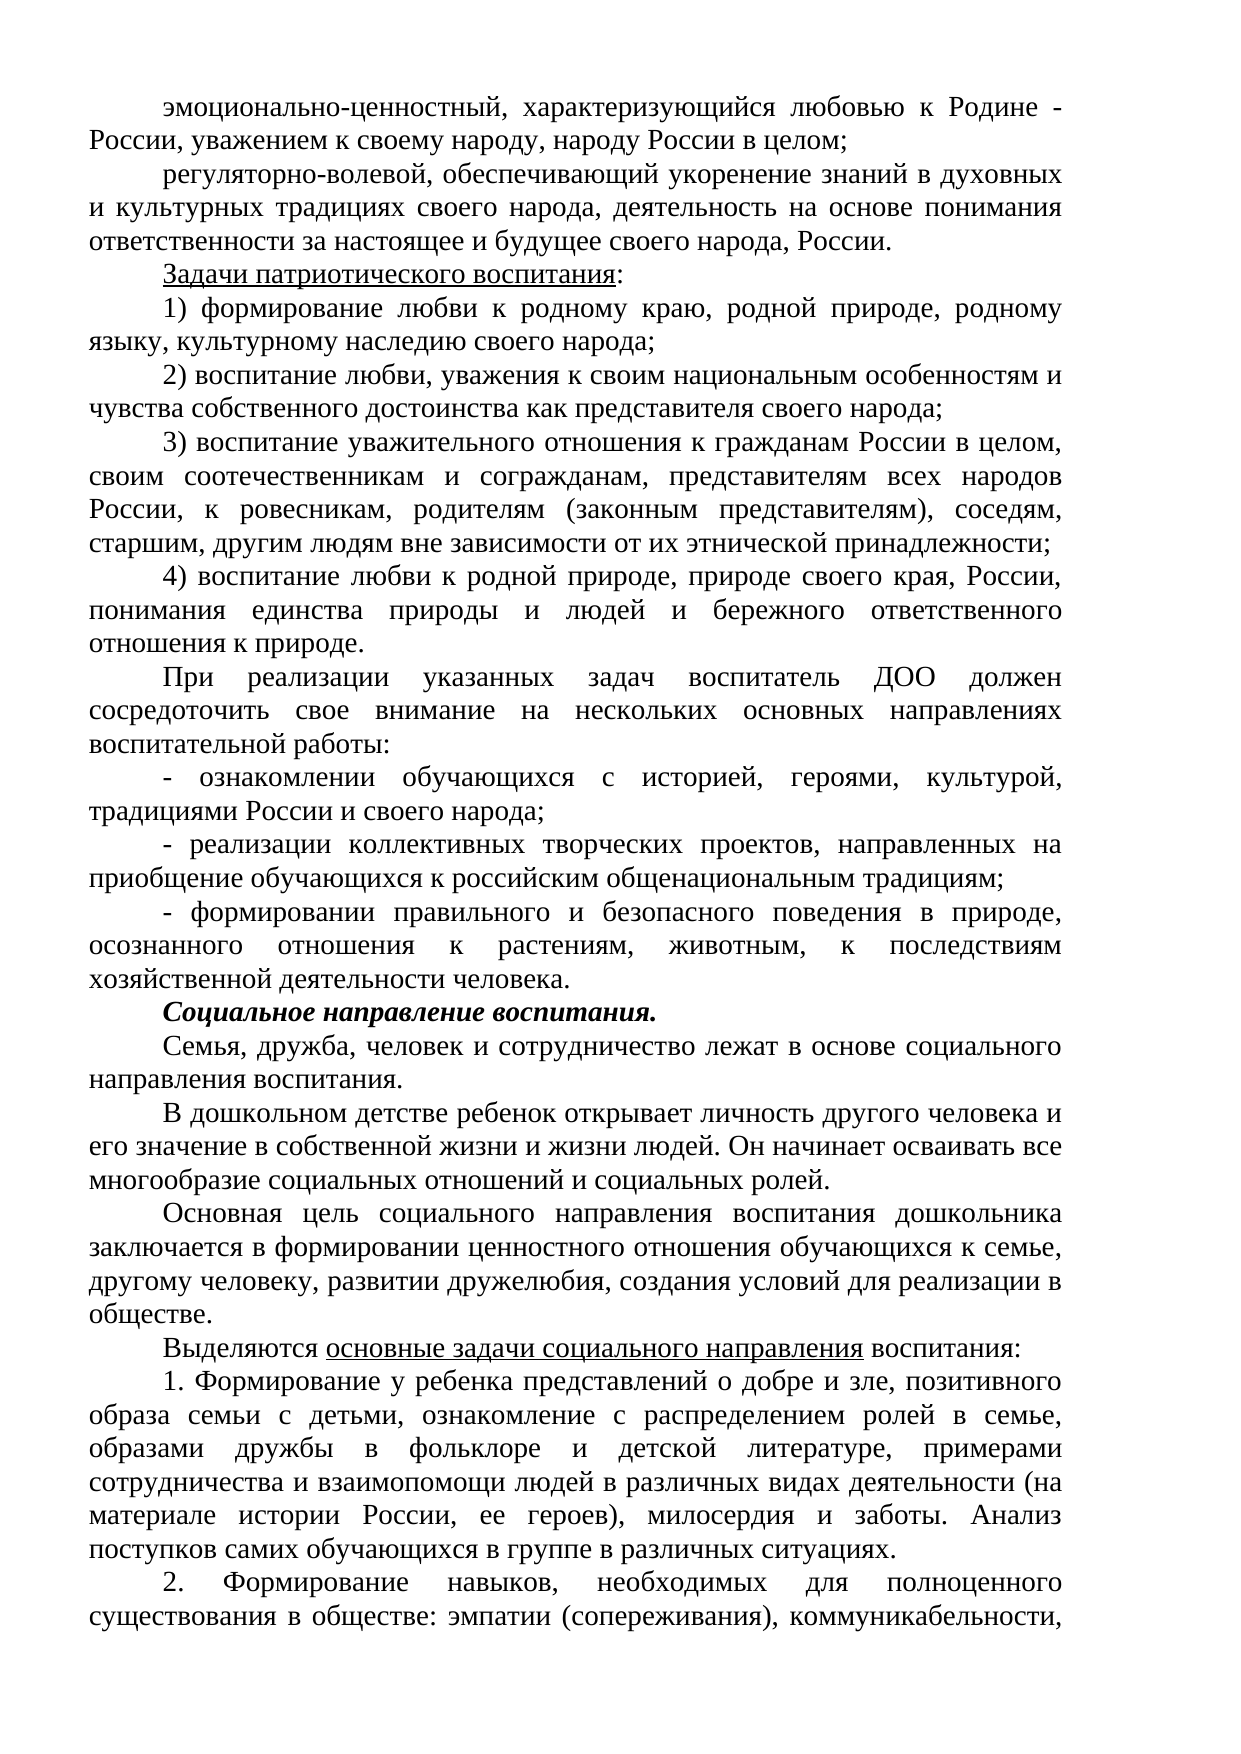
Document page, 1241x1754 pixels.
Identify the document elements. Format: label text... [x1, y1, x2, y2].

text 4) воспитание любви к родной природе, природе своего края, России, понимания единства природы и людей и бережного ответственного отношения к природе. [88, 558, 1063, 659]
text Основная цель социального направления воспитания дошкольника заключается в формировании ценностного отношения обучающихся к семье, другому человеку, развитии дружелюбия, создания условий для реализации в обществе. [88, 1196, 1063, 1330]
text Выделяются основные задачи социального направления воспитания: [88, 1330, 1063, 1363]
text - ознакомлении обучающихся с историей, героями, культурой, традициями России и своего народа; [88, 759, 1063, 827]
text Задачи патриотического воспитания: [88, 256, 1063, 290]
text Социальное направление воспитания. [88, 994, 1063, 1028]
text 1. Формирование у ребенка представлений о добре и зле, позитивного образа семьи с детьми, ознакомление с распределением ролей в семье, образами дружбы в фольклоре и детской литературе, примерами сотрудничества и взаимопомощи людей в различных видах деятельности (на материале истории России, ее героев), милосердия и заботы. Анализ поступков самих обучающихся в группе в различных ситуациях. [88, 1363, 1063, 1564]
text Семья, дружба, человек и сотрудничество лежат в основе социального направления воспитания. [88, 1028, 1063, 1095]
text 1) формирование любви к родному краю, родной природе, родному языку, культурному наследию своего народа; [88, 290, 1063, 357]
text эмоционально-ценностный, характеризующийся любовью к Родине - России, уважением к своему народу, народу России в целом; [88, 89, 1063, 156]
text 2) воспитание любви, уважения к своим национальным особенностям и чувства собственного достоинства как представителя своего народа; [88, 357, 1063, 424]
text регуляторно-волевой, обеспечивающий укоренение знаний в духовных и культурных традициях своего народа, деятельность на основе понимания ответственности за настоящее и будущее своего народа, России. [88, 156, 1063, 256]
text При реализации указанных задач воспитатель ДОО должен сосредоточить свое внимание на нескольких основных направлениях воспитательной работы: [88, 659, 1063, 759]
text - формировании правильного и безопасного поведения в природе, осознанного отношения к растениям, животным, к последствиям хозяйственной деятельности человека. [88, 894, 1063, 994]
text В дошкольном детстве ребенок открывает личность другого человека и его значение в собственной жизни и жизни людей. Он начинает осваивать все многообразие социальных отношений и социальных ролей. [88, 1095, 1063, 1196]
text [88, 1564, 1063, 1632]
text 3) воспитание уважительного отношения к гражданам России в целом, своим соотечественникам и согражданам, представителям всех народов России, к ровесникам, родителям (законным представителям), соседям, старшим, другим людям вне зависимости от их этнической принадлежности; [88, 424, 1063, 558]
text - реализации коллективных творческих проектов, направленных на приобщение обучающихся к российским общенациональным традициям; [88, 827, 1063, 894]
